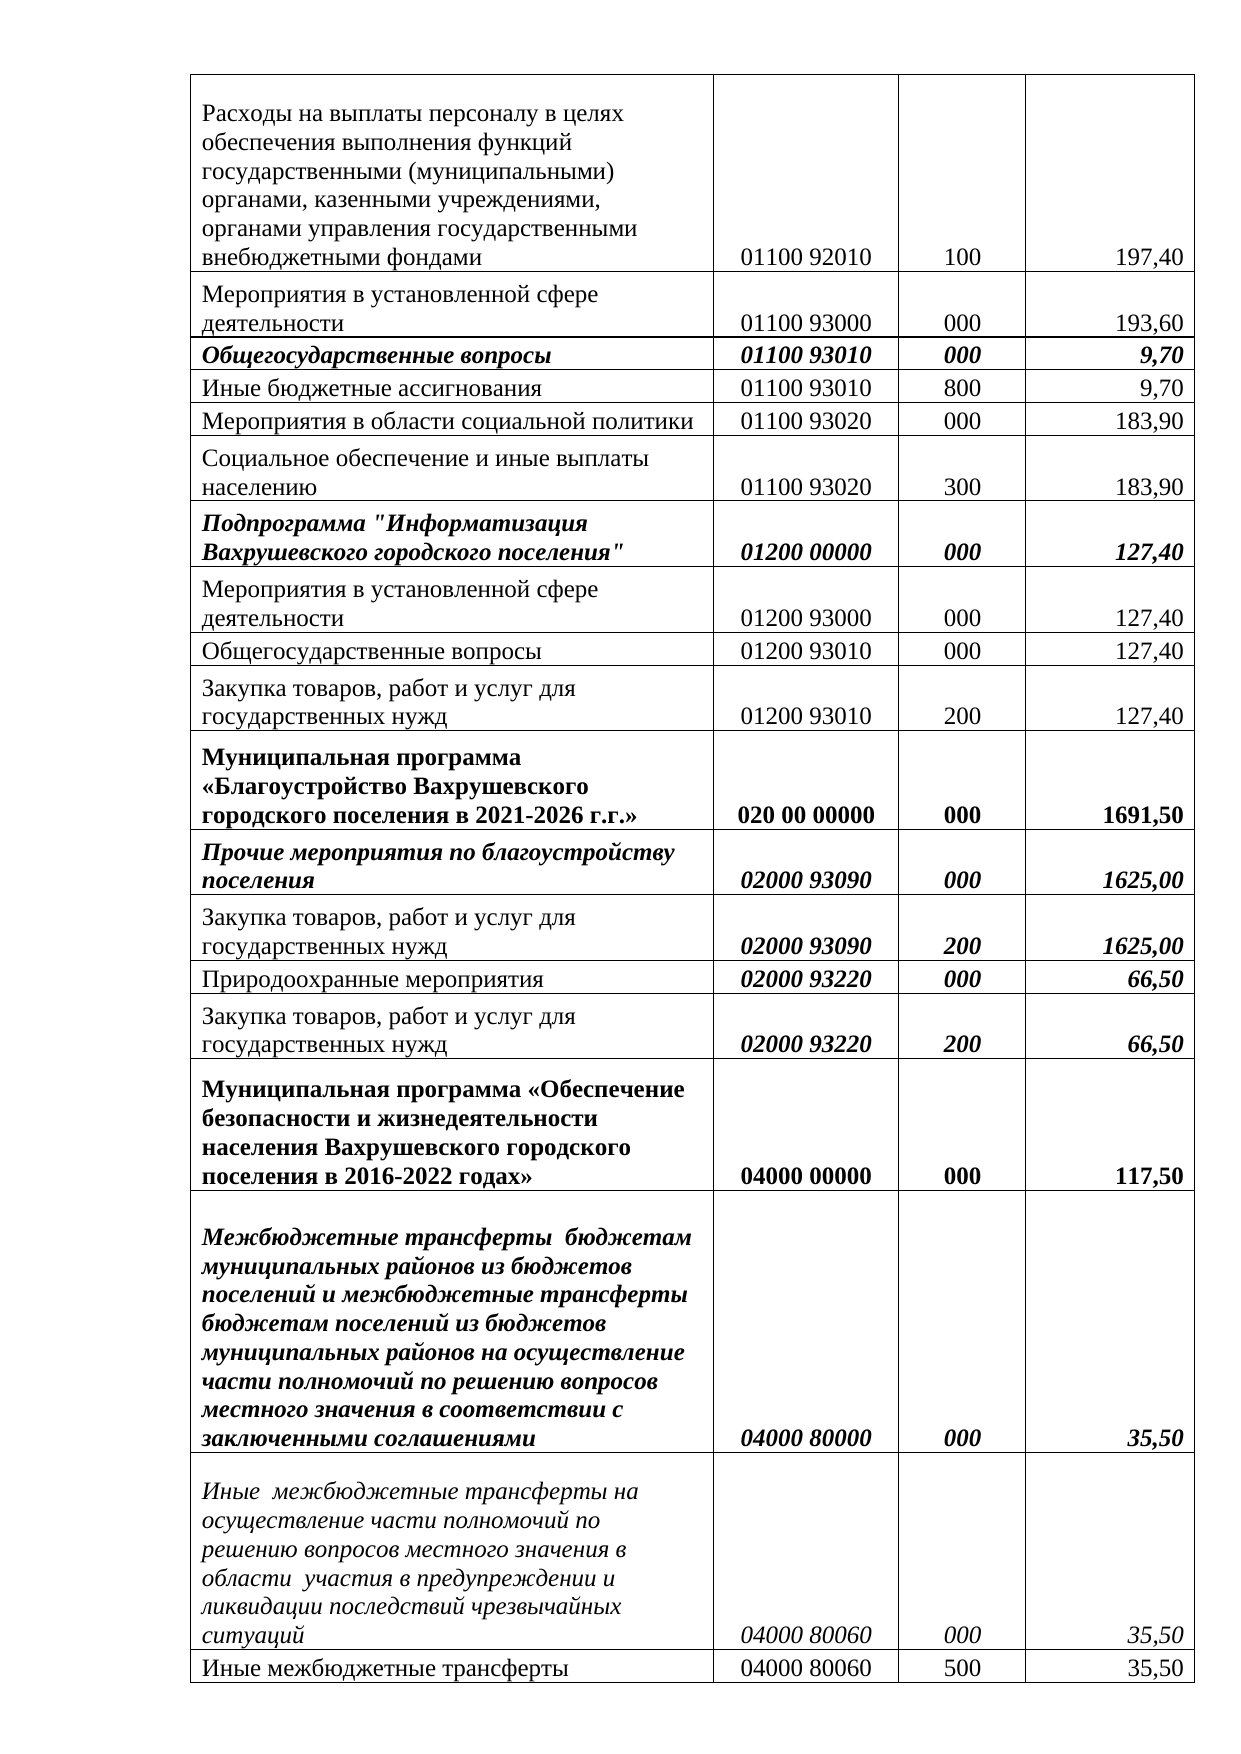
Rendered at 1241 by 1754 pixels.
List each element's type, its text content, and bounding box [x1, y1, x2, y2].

table_cell 000 [899, 1191, 1025, 1452]
table_cell 500 [899, 1650, 1025, 1682]
table_cell 01100 93010 [714, 370, 898, 402]
table_cell 000 [899, 403, 1025, 435]
table_cell Иные бюджетные ассигнования [191, 370, 713, 402]
table_cell Общегосударственные вопросы [191, 633, 713, 664]
table_cell 35,50 [1026, 1453, 1194, 1649]
table_cell 01100 93020 [714, 403, 898, 435]
table_cell 183,90 [1026, 403, 1194, 435]
table_cell Закупка товаров, работ и услуг для государственных нужд [191, 994, 713, 1058]
table_cell 000 [899, 1059, 1025, 1189]
table_cell 66,50 [1026, 961, 1194, 993]
table_cell 9,70 [1026, 338, 1194, 369]
table_cell Закупка товаров, работ и услуг для государственных нужд [191, 895, 713, 960]
table_cell 127,40 [1026, 633, 1194, 664]
table_cell 020 00 00000 [714, 731, 898, 828]
table_cell 200 [899, 895, 1025, 960]
table_cell 02000 93220 [714, 994, 898, 1058]
table_cell 183,90 [1026, 436, 1194, 500]
table_cell Расходы на выплаты персоналу в целях обеспечения выполнения функций государственными (муниципальными) органами, казенными учреждениями, органами управления государственными внебюджетными фондами [191, 75, 713, 271]
table_cell Мероприятия в области социальной политики [191, 403, 713, 435]
table_cell 02000 93090 [714, 830, 898, 894]
table_cell 01200 93010 [714, 633, 898, 664]
table_cell 66,50 [1026, 994, 1194, 1058]
table_cell Иные межбюджетные трансферты [191, 1650, 713, 1682]
table_cell Подпрограмма "Информатизация Вахрушевского городского поселения" [191, 501, 713, 566]
table_cell 01100 93000 [714, 272, 898, 336]
table_cell 9,70 [1026, 370, 1194, 402]
table_cell 000 [899, 633, 1025, 664]
table_cell Общегосударственные вопросы [191, 338, 713, 369]
table_cell 04000 80000 [714, 1191, 898, 1452]
table_cell 000 [899, 567, 1025, 632]
table_cell Межбюджетные трансферты бюджетам муниципальных районов из бюджетов поселений и межбюджетные трансферты бюджетам поселений из бюджетов муниципальных районов на осуществление части полномочий по решению вопросов местного значения в соответствии с заключенными соглашениями [191, 1191, 713, 1452]
table_cell 000 [899, 731, 1025, 828]
table_cell 000 [899, 501, 1025, 566]
table_cell 01200 93010 [714, 666, 898, 730]
table_cell Закупка товаров, работ и услуг для государственных нужд [191, 666, 713, 730]
table_cell 04000 80060 [714, 1650, 898, 1682]
table_cell 200 [899, 994, 1025, 1058]
table_cell 35,50 [1026, 1650, 1194, 1682]
table_cell 01100 92010 [714, 75, 898, 271]
table_cell 1625,00 [1026, 895, 1194, 960]
table_cell Иные межбюджетные трансферты на осуществление части полномочий по решению вопросов местного значения в области участия в предупреждении и ликвидации последствий чрезвычайных ситуаций [191, 1453, 713, 1649]
table_cell 1625,00 [1026, 830, 1194, 894]
table_cell 000 [899, 961, 1025, 993]
table_cell 01200 00000 [714, 501, 898, 566]
table_cell 000 [899, 338, 1025, 369]
table_cell Природоохранные мероприятия [191, 961, 713, 993]
table_cell 100 [899, 75, 1025, 271]
table_cell 000 [899, 272, 1025, 336]
table_cell Муниципальная программа «Благоустройство Вахрушевского городского поселения в 2021-2026 г.г.» [191, 731, 713, 828]
table_cell 127,40 [1026, 666, 1194, 730]
table_cell 800 [899, 370, 1025, 402]
table_cell 300 [899, 436, 1025, 500]
table_cell 117,50 [1026, 1059, 1194, 1189]
table_cell 127,40 [1026, 501, 1194, 566]
table_cell Муниципальная программа «Обеспечение безопасности и жизнедеятельности населения Вахрушевского городского поселения в 2016-2022 годах» [191, 1059, 713, 1189]
table_cell 02000 93090 [714, 895, 898, 960]
table_cell Социальное обеспечение и иные выплаты населению [191, 436, 713, 500]
table_cell Мероприятия в установленной сфере деятельности [191, 567, 713, 632]
table_cell 04000 80060 [714, 1453, 898, 1649]
table_cell 35,50 [1026, 1191, 1194, 1452]
table_cell Прочие мероприятия по благоустройству поселения [191, 830, 713, 894]
table_cell 01200 93000 [714, 567, 898, 632]
table_cell 200 [899, 666, 1025, 730]
table_cell 193,60 [1026, 272, 1194, 336]
table_cell 01100 93010 [714, 338, 898, 369]
table_cell 02000 93220 [714, 961, 898, 993]
table_cell 1691,50 [1026, 731, 1194, 828]
table_cell 197,40 [1026, 75, 1194, 271]
table_cell 127,40 [1026, 567, 1194, 632]
table_cell 000 [899, 830, 1025, 894]
table_cell 04000 00000 [714, 1059, 898, 1189]
table_cell 000 [899, 1453, 1025, 1649]
table_cell 01100 93020 [714, 436, 898, 500]
table_cell Мероприятия в установленной сфере деятельности [191, 272, 713, 336]
